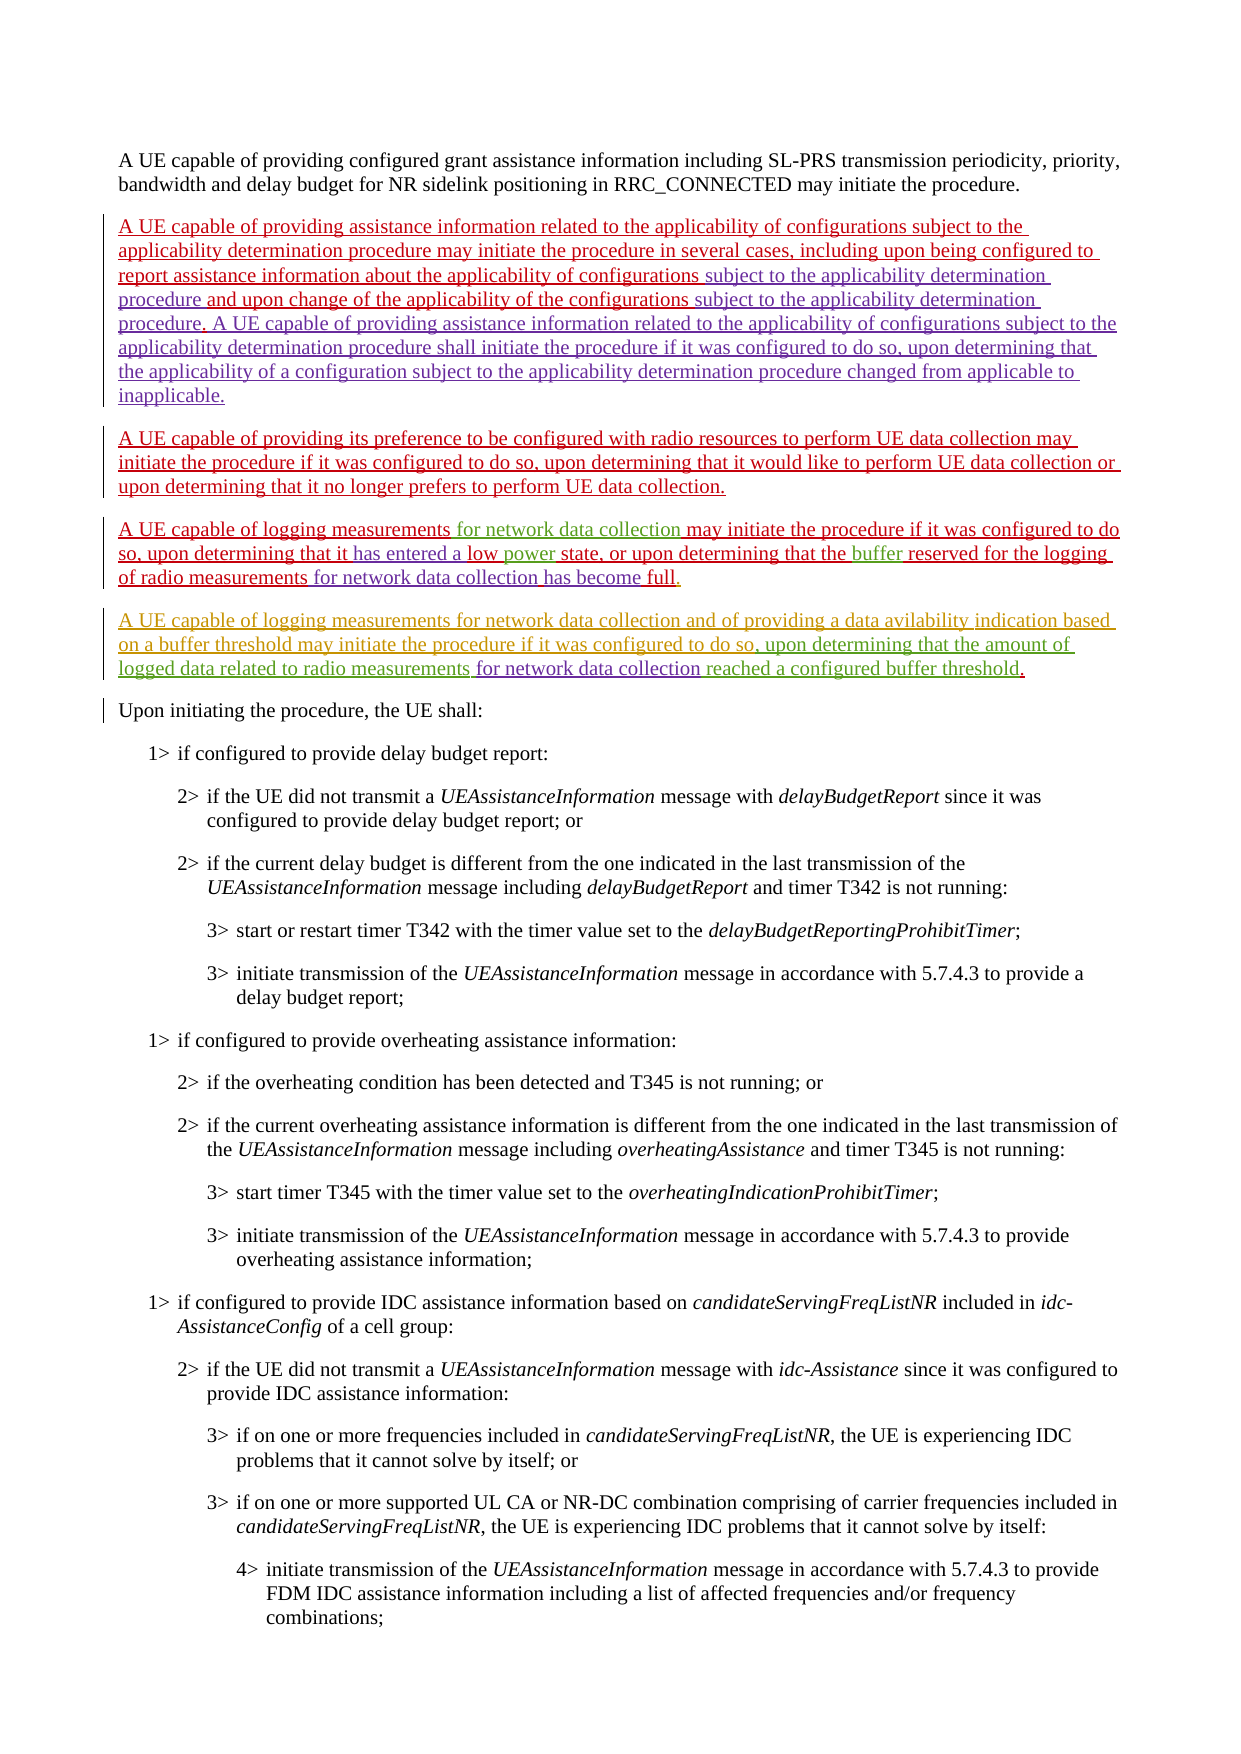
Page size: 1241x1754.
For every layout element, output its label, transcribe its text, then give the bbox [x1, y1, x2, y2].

text 3> if on one or more frequencies included in candidateServingFreqListNR, the UE is experiencing IDC problems that it cannot solve by itself; or [207, 1423, 1122, 1472]
text 2> if the current overheating assistance information is different from the one indicated in the last transmission of the UEAssistanceInformation message including overheatingAssistance and timer T345 is not running: [177, 1113, 1122, 1161]
text 2> if the current delay budget is different from the one indicated in the last transmission of the UEAssistanceInformation message including delayBudgetReport and timer T342 is not running: [177, 851, 1122, 899]
text 2> if the UE did not transmit a UEAssistanceInformation message with idc-Assistance since it was configured to provide IDC assistance information: [177, 1357, 1122, 1405]
text 3> initiate transmission of the UEAssistanceInformation message in accordance with 5.7.4.3 to provide a delay budget report; [207, 961, 1122, 1009]
text 4> initiate transmission of the UEAssistanceInformation message in accordance with 5.7.4.3 to provide FDM IDC assistance information including a list of affected frequencies and/or frequency combinations; [236, 1557, 1122, 1629]
text 2> if the overheating condition has been detected and T345 is not running; or [177, 1070, 1122, 1094]
text Upon initiating the procedure, the UE shall: [118, 698, 1122, 722]
text 1> if configured to provide IDC assistance information based on candidateServingFreqListNR included in idc-AssistanceConfig of a cell group: [148, 1290, 1122, 1338]
text 3> initiate transmission of the UEAssistanceInformation message in accordance with 5.7.4.3 to provide overheating assistance information; [207, 1223, 1122, 1271]
text 2> if the UE did not transmit a UEAssistanceInformation message with delayBudgetReport since it was configured to provide delay budget report; or [177, 784, 1122, 832]
text 1> if configured to provide delay budget report: [148, 741, 1122, 765]
text 1> if configured to provide overheating assistance information: [148, 1027, 1122, 1052]
text 3> if on one or more supported UL CA or NR-DC combination comprising of carrier frequencies included in candidateServingFreqListNR, the UE is experiencing IDC problems that it cannot solve by itself: [207, 1490, 1122, 1538]
text A UE capable of providing configured grant assistance information including SL-PRS transmission periodicity, priority, bandwidth and delay budget for NR sidelink positioning in RRC_CONNECTED may initiate the procedure. [118, 147, 1122, 196]
text 3> start or restart timer T342 with the timer value set to the delayBudgetReportingProhibitTimer; [207, 918, 1122, 942]
text 3> start timer T345 with the timer value set to the overheatingIndicationProhibitTimer; [207, 1180, 1122, 1204]
